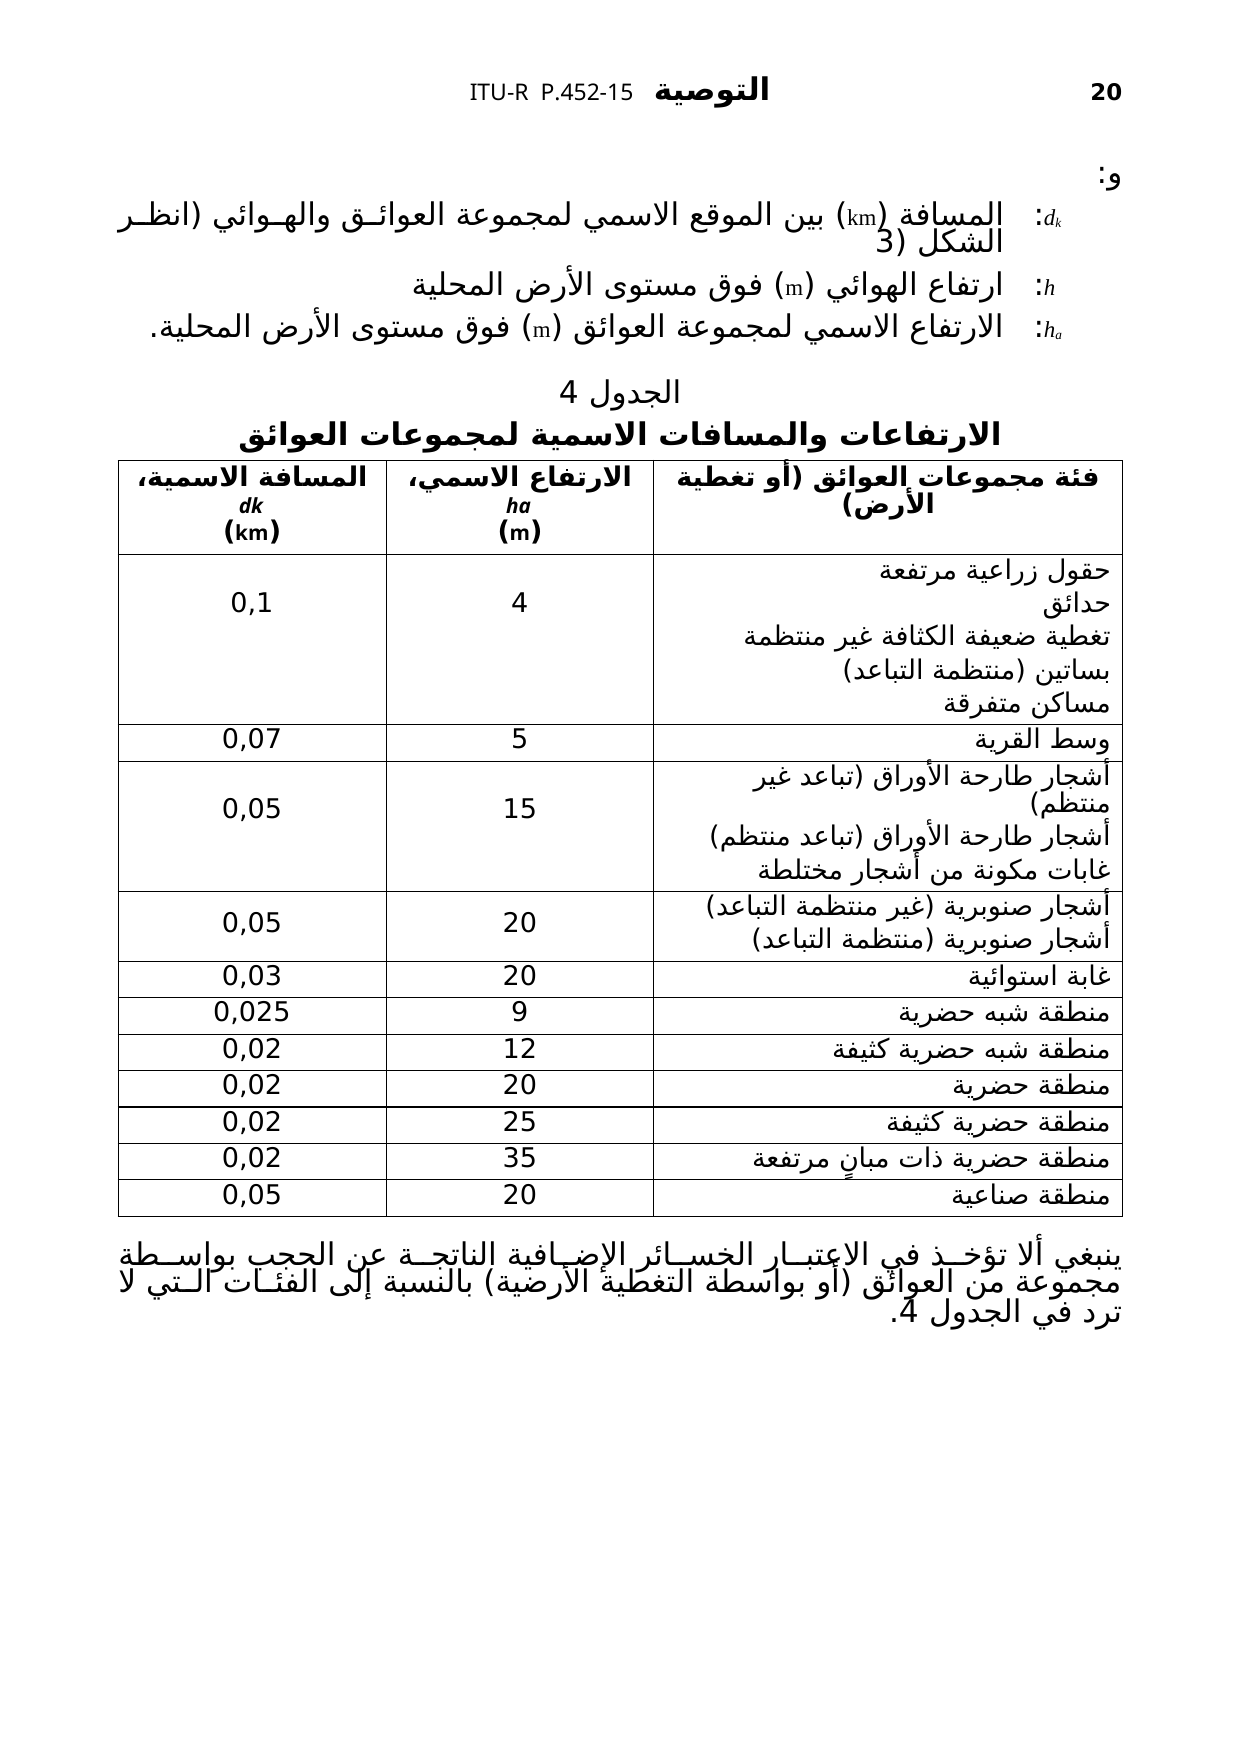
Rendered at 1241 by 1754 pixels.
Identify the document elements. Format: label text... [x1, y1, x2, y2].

text ha: الارتفاع الاسمي لمجموعة العوائق (m) فوق مستوى الأرض المحلية. [118, 314, 651, 343]
title الارتفاعات والمسافات الاسمية لمجموعات العوائق [436, 422, 1122, 451]
table_cell منطقة شبه حضرية كثيفة [654, 1035, 1122, 1070]
table_cell 35 [387, 1144, 653, 1179]
table_cell 15 [387, 762, 653, 891]
text ha: الارتفاع الاسمي لمجموعة العوائق (m) فوق مستوى الأرض المحلية. [625, 314, 787, 343]
table_cell منطقة شبه حضرية [654, 998, 1122, 1033]
table_header الارتفاع الاسمي، ha (m) [387, 461, 653, 554]
text h: ارتفاع الهوائي (m) فوق مستوى الأرض المحلية [118, 272, 903, 302]
table_header المسافة الاسمية، dk (km) [119, 461, 386, 554]
table_cell 20 [387, 1071, 653, 1106]
table_cell 4 [387, 555, 653, 724]
table_cell منطقة صناعية [654, 1180, 1122, 1216]
table_cell 12 [387, 1035, 653, 1070]
table_cell 5 [387, 725, 653, 761]
table_cell حقول زراعية مرتفعة حدائق تغطية ضعيفة الكثافة غير منتظمة بساتين (منتظمة التباعد) مساكن متفرقة [654, 555, 1122, 724]
text h: ارتفاع الهوائي (m) فوق مستوى الأرض المحلية [895, 272, 1122, 302]
table_cell أشجار طارحة الأوراق (تباعد غير منتظم) أشجار طارحة الأوراق (تباعد منتظم) غابات مكونة من أشجار مختلطة [654, 762, 1122, 891]
table_cell 0,05 [119, 1180, 386, 1216]
table_cell 9 [387, 998, 653, 1033]
table_cell 0,1 [119, 555, 386, 724]
text ha: الارتفاع الاسمي لمجموعة العوائق (m) فوق مستوى الأرض المحلية. [720, 314, 1122, 343]
text dk: المسافة (km) بين الموقع الاسمي لمجموعة العوائق والهوائي (انظر الشكل (3 [118, 202, 1122, 260]
table_cell منطقة حضرية ذات مبانٍ مرتفعة [654, 1144, 1122, 1179]
table_cell 0,02 [119, 1035, 386, 1070]
table_cell منطقة حضرية كثيفة [654, 1108, 1122, 1143]
table_cell 0,07 [119, 725, 386, 761]
table_cell أشجار صنوبرية (غير منتظمة التباعد) أشجار صنوبرية (منتظمة التباعد) [654, 892, 1122, 961]
text ينبغي ألا تؤخذ في الاعتبار الخسائر الإضافية الناتجة عن الحجب بواسطة مجموعة من العوائق (أو بواسطة التغطية الأرضية) بالنسبة إلى الفئات التي لا ترد في الجدول 4. [118, 1242, 1122, 1329]
table_cell 0,02 [119, 1108, 386, 1143]
title الارتفاعات والمسافات الاسمية لمجموعات العوائق [118, 422, 330, 451]
table_cell 0,05 [119, 762, 386, 891]
table_header فئة مجموعات العوائق (أو تغطية الأرض) [654, 461, 1122, 554]
table_cell 20 [387, 962, 653, 997]
table_cell 0,03 [119, 962, 386, 997]
table_cell 0,02 [119, 1144, 386, 1179]
table_cell 0,02 [119, 1071, 386, 1106]
table_cell منطقة حضرية [654, 1071, 1122, 1106]
title الارتفاعات والمسافات الاسمية لمجموعات العوائق [301, 422, 511, 451]
table_cell غابة استوائية [654, 962, 1122, 997]
table_cell 20 [387, 892, 653, 961]
table_cell 25 [387, 1108, 653, 1143]
table_cell 0,05 [119, 892, 386, 961]
table_cell 20 [387, 1180, 653, 1216]
table_cell وسط القرية [654, 725, 1122, 761]
table_cell 0,025 [119, 998, 386, 1033]
text الجدول 4 [118, 381, 1122, 410]
text و: [118, 160, 1122, 189]
